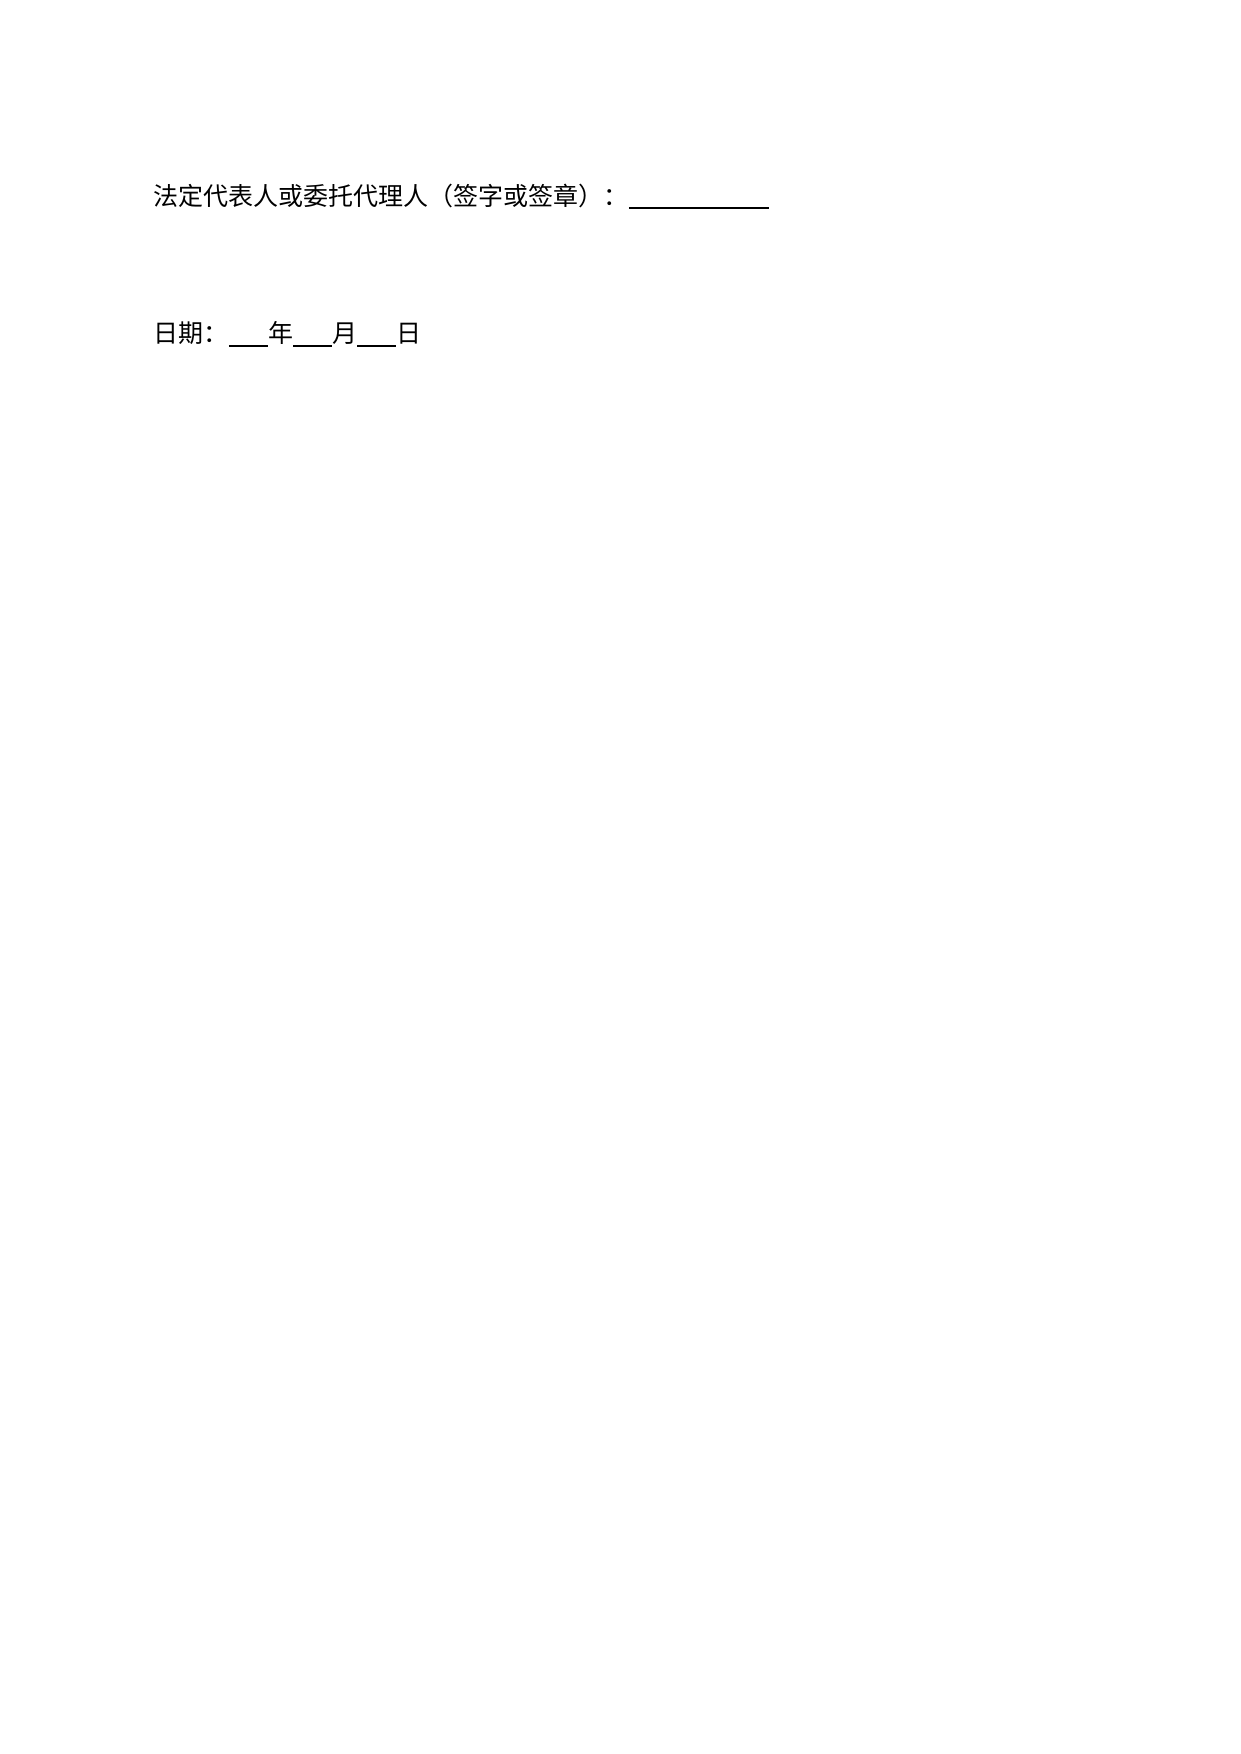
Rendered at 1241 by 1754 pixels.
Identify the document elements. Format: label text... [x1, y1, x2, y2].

text 日期： 年 月 日 [153, 299, 1087, 364]
text 法定代表人或委托代理人（签字或签章）： [153, 162, 1087, 227]
